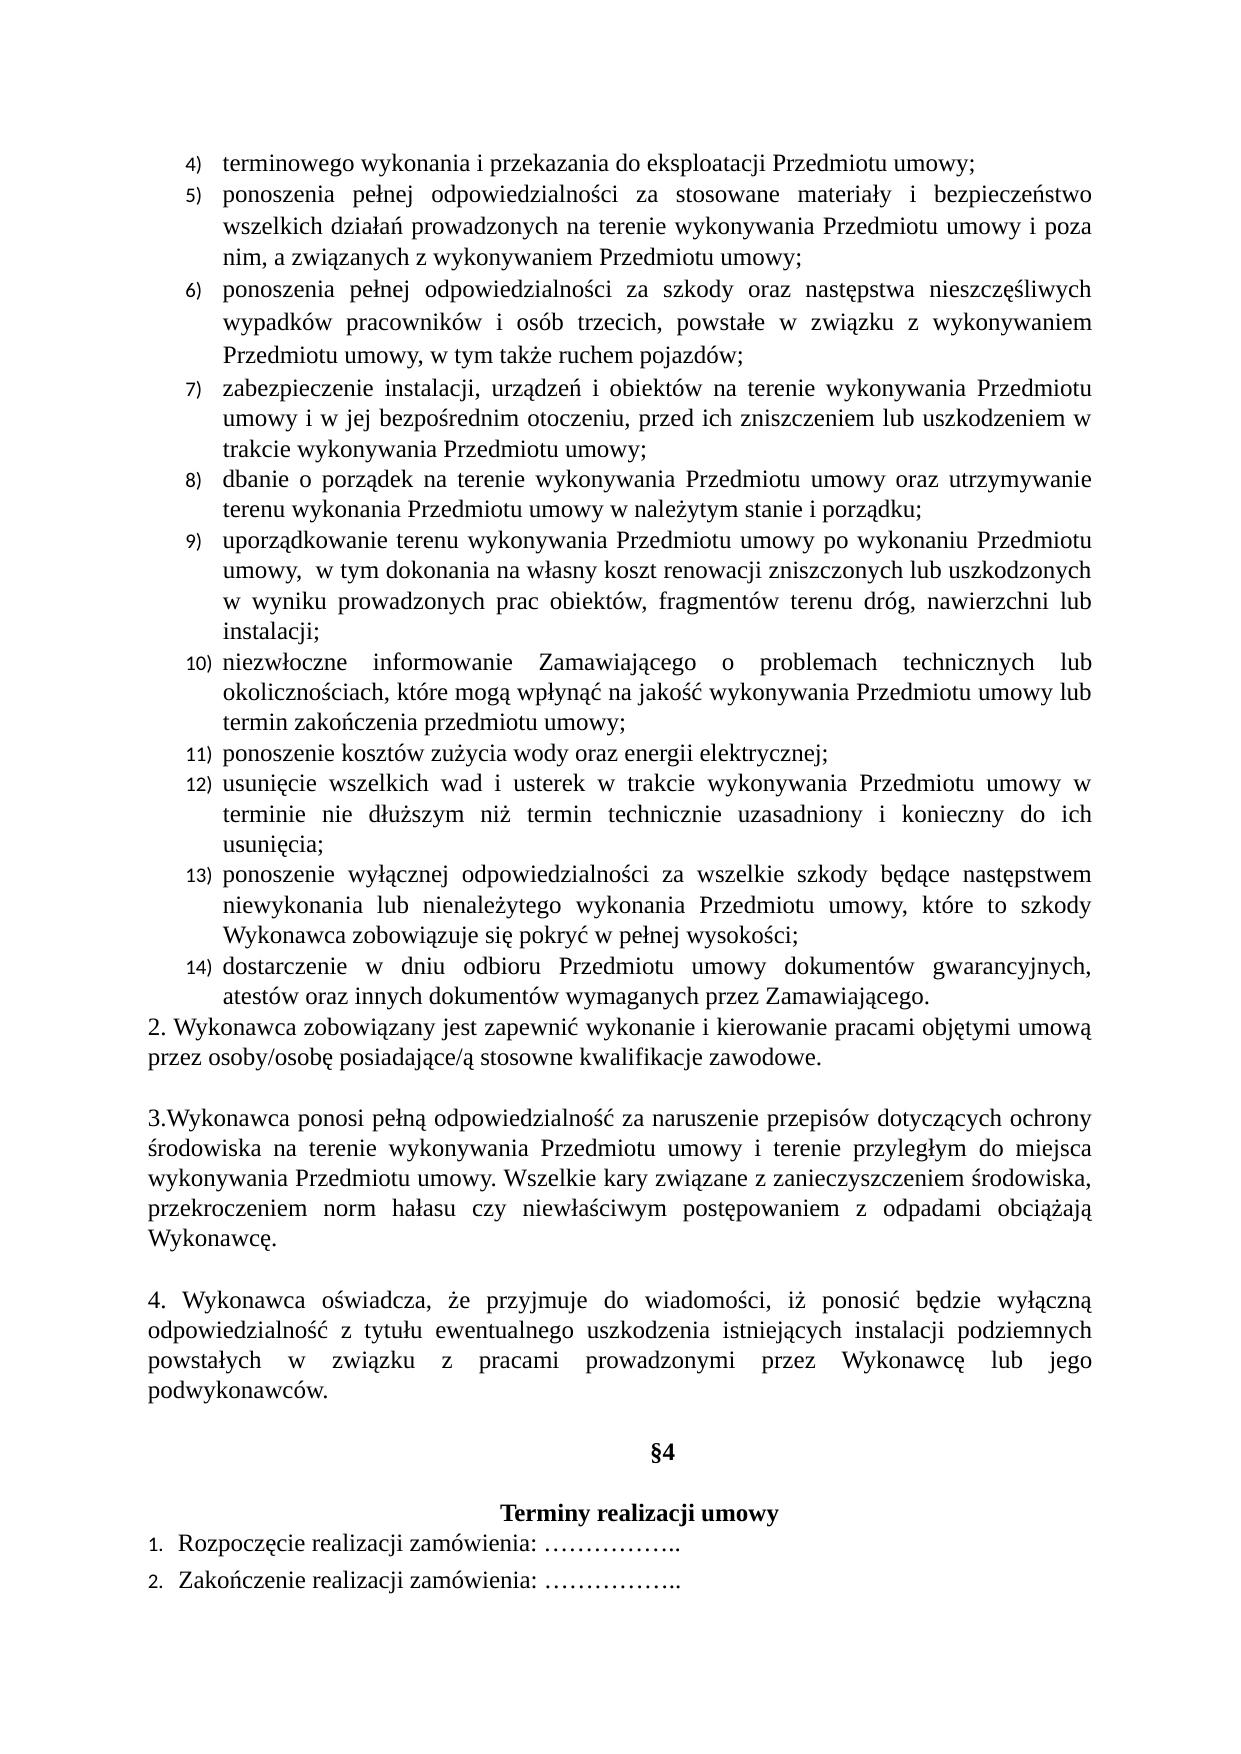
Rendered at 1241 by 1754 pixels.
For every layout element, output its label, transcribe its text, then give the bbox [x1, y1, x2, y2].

list ponoszenia pełnej odpowiedzialności za szkody oraz następstwa nieszczęśliwych wypadków pracowników i osób trzecich, powstałe w związku z wykonywaniem Przedmiotu umowy, w tym także ruchem pojazdów; [185, 274, 1093, 369]
list Zakończenie realizacji zamówienia: …………….. [148, 1565, 1093, 1594]
list terminowego wykonania i przekazania do eksploatacji Przedmiotu umowy; [185, 148, 1093, 176]
text 4. Wykonawca oświadcza, że przyjmuje do wiadomości, iż ponosić będzie wyłączną odpowiedzialność z tytułu ewentualnego uszkodzenia istniejących instalacji podziemnych powstałych w związku z pracami prowadzonymi przez Wykonawcę lub jego podwykonawców. [148, 1285, 1093, 1404]
list usunięcie wszelkich wad i usterek w trakcie wykonywania Przedmiotu umowy w terminie nie dłuższym niż termin technicznie uzasadniony i konieczny do ich usunięcia; [185, 768, 1093, 858]
list dostarczenie w dniu odbioru Przedmiotu umowy dokumentów gwarancyjnych, atestów oraz innych dokumentów wymaganych przez Zamawiającego. [185, 951, 1093, 1010]
list ponoszenie wyłącznej odpowiedzialności za wszelkie szkody będące następstwem niewykonania lub nienależytego wykonania Przedmiotu umowy, które to szkody Wykonawca zobowiązuje się pokryć w pełnej wysokości; [185, 859, 1093, 949]
list ponoszenie kosztów zużycia wody oraz energii elektrycznej; [185, 738, 1093, 767]
list zabezpieczenie instalacji, urządzeń i obiektów na terenie wykonywania Przedmiotu umowy i w jej bezpośrednim otoczeniu, przed ich zniszczeniem lub uszkodzeniem w trakcie wykonywania Przedmiotu umowy; [185, 373, 1093, 462]
list ponoszenia pełnej odpowiedzialności za stosowane materiały i bezpieczeństwo wszelkich działań prowadzonych na terenie wykonywania Przedmiotu umowy i poza nim, a związanych z wykonywaniem Przedmiotu umowy; [185, 179, 1093, 271]
list Rozpoczęcie realizacji zamówienia: …………….. [148, 1528, 1093, 1557]
text Terminy realizacji umowy [500, 1498, 1093, 1527]
list niezwłoczne informowanie Zamawiającego o problemach technicznych lub okolicznościach, które mogą wpłynąć na jakość wykonywania Przedmiotu umowy lub termin zakończenia przedmiotu umowy; [185, 647, 1093, 736]
list uporządkowanie terenu wykonywania Przedmiotu umowy po wykonaniu Przedmiotu umowy, w tym dokonania na własny koszt renowacji zniszczonych lub uszkodzonych w wyniku prowadzonych prac obiektów, fragmentów terenu dróg, nawierzchni lub instalacji; [185, 525, 1093, 645]
list dbanie o porządek na terenie wykonywania Przedmiotu umowy oraz utrzymywanie terenu wykonania Przedmiotu umowy w należytym stanie i porządku; [185, 464, 1093, 523]
text §4 [148, 1437, 1093, 1465]
text 3.Wykonawca ponosi pełną odpowiedzialność za naruszenie przepisów dotyczących ochrony środowiska na terenie wykonywania Przedmiotu umowy i terenie przyległym do miejsca wykonywania Przedmiotu umowy. Wszelkie kary związane z zanieczyszczeniem środowiska, przekroczeniem norm hałasu czy niewłaściwym postępowaniem z odpadami obciążają Wykonawcę. [148, 1103, 1093, 1252]
text 2. Wykonawca zobowiązany jest zapewnić wykonanie i kierowanie pracami objętymi umową przez osoby/osobę posiadające/ą stosowne kwalifikacje zawodowe. [148, 1012, 1093, 1071]
